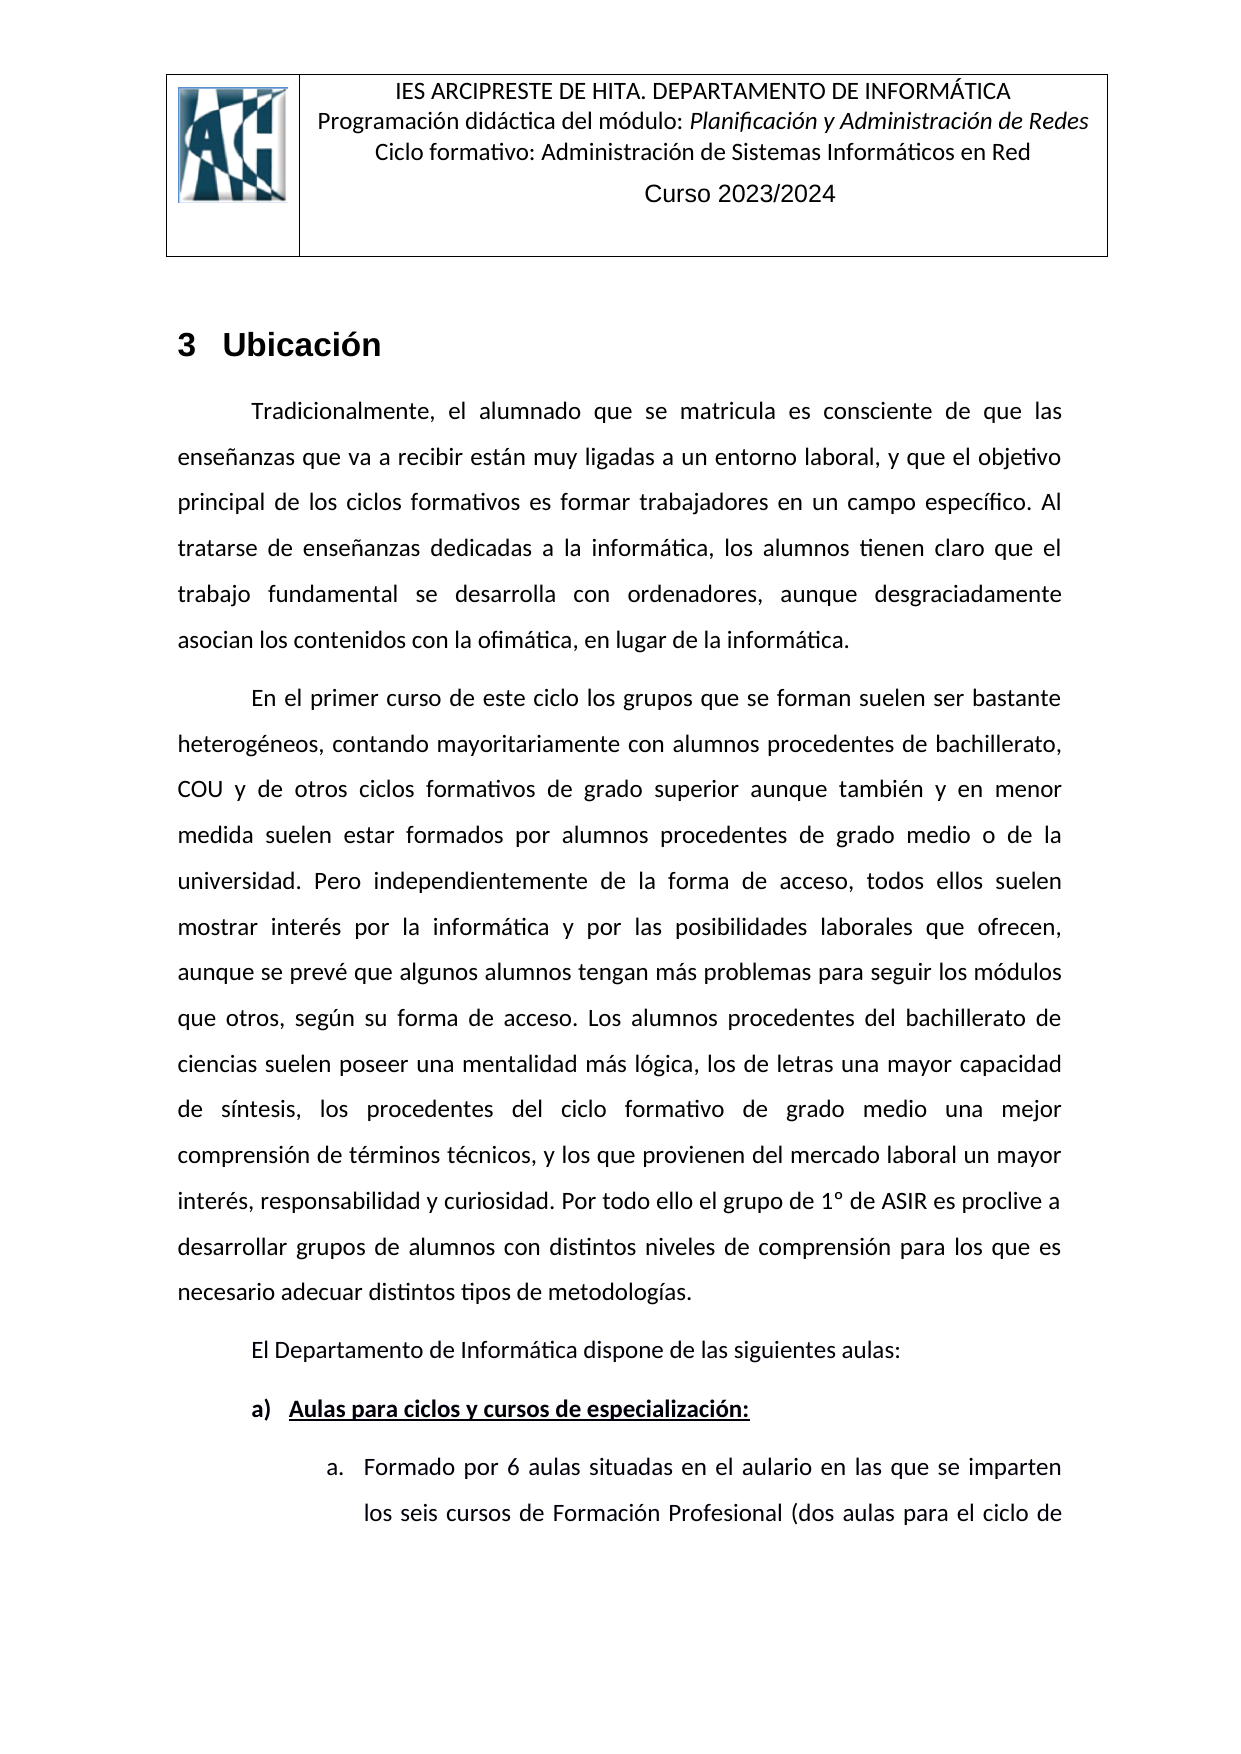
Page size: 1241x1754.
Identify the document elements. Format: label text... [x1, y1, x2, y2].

subtitle Ubicación [177, 325, 1063, 363]
text En el primer curso de este ciclo los grupos que se forman suelen ser bastante heterogéneos, contando mayoritariamente con alumnos procedentes de bachillerato, COU y de otros ciclos formativos de grado superior aunque también y en menor medida suelen estar formados por alumnos procedentes de grado medio o de la universidad. Pero independientemente de la forma de acceso, todos ellos suelen mostrar interés por la informática y por las posibilidades laborales que ofrecen, aunque se prevé que algunos alumnos tengan más problemas para seguir los módulos que otros, según su forma de acceso. Los alumnos procedentes del bachillerato de ciencias suelen poseer una mentalidad más lógica, los de letras una mayor capacidad de síntesis, los procedentes del ciclo formativo de grado medio una mejor comprensión de términos técnicos, y los que provienen del mercado laboral un mayor interés, responsabilidad y curiosidad. Por todo ello el grupo de 1º de ASIR es proclive a desarrollar grupos de alumnos con distintos niveles de comprensión para los que es necesario adecuar distintos tipos de metodologías. [177, 682, 1063, 1307]
picture [176, 87, 289, 203]
text El Departamento de Informática dispone de las siguientes aulas: [177, 1335, 1063, 1365]
text Tradicionalmente, el alumnado que se matricula es consciente de que las enseñanzas que va a recibir están muy ligadas a un entorno laboral, y que el objetivo principal de los ciclos formativos es formar trabajadores en un campo específico. Al tratarse de enseñanzas dedicadas a la informática, los alumnos tienen claro que el trabajo fundamental se desarrolla con ordenadores, aunque desgraciadamente asocian los contenidos con la ofimática, en lugar de la informática. [177, 395, 1063, 654]
list Aulas para ciclos y cursos de especialización: [251, 1393, 1063, 1423]
